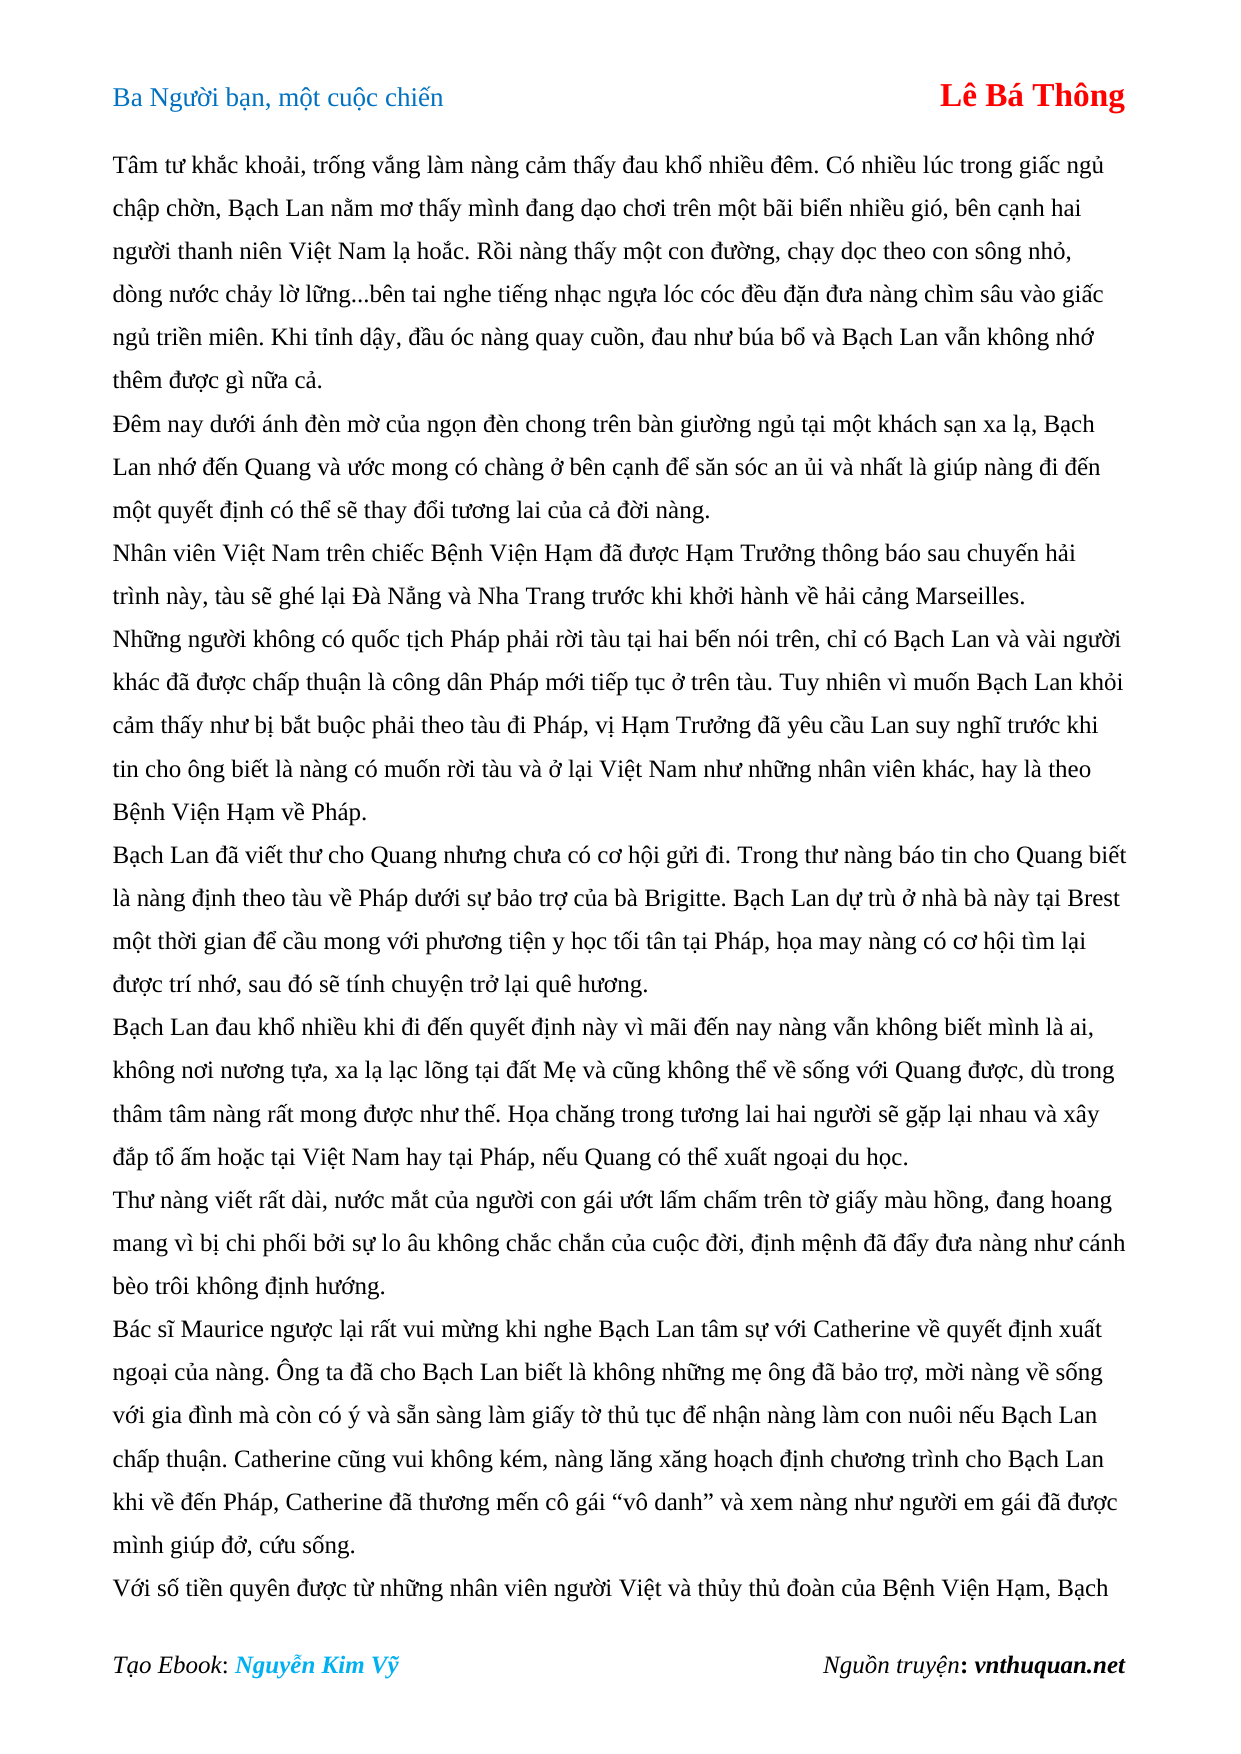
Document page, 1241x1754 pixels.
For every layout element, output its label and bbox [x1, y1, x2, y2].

text [112, 150, 1128, 1602]
